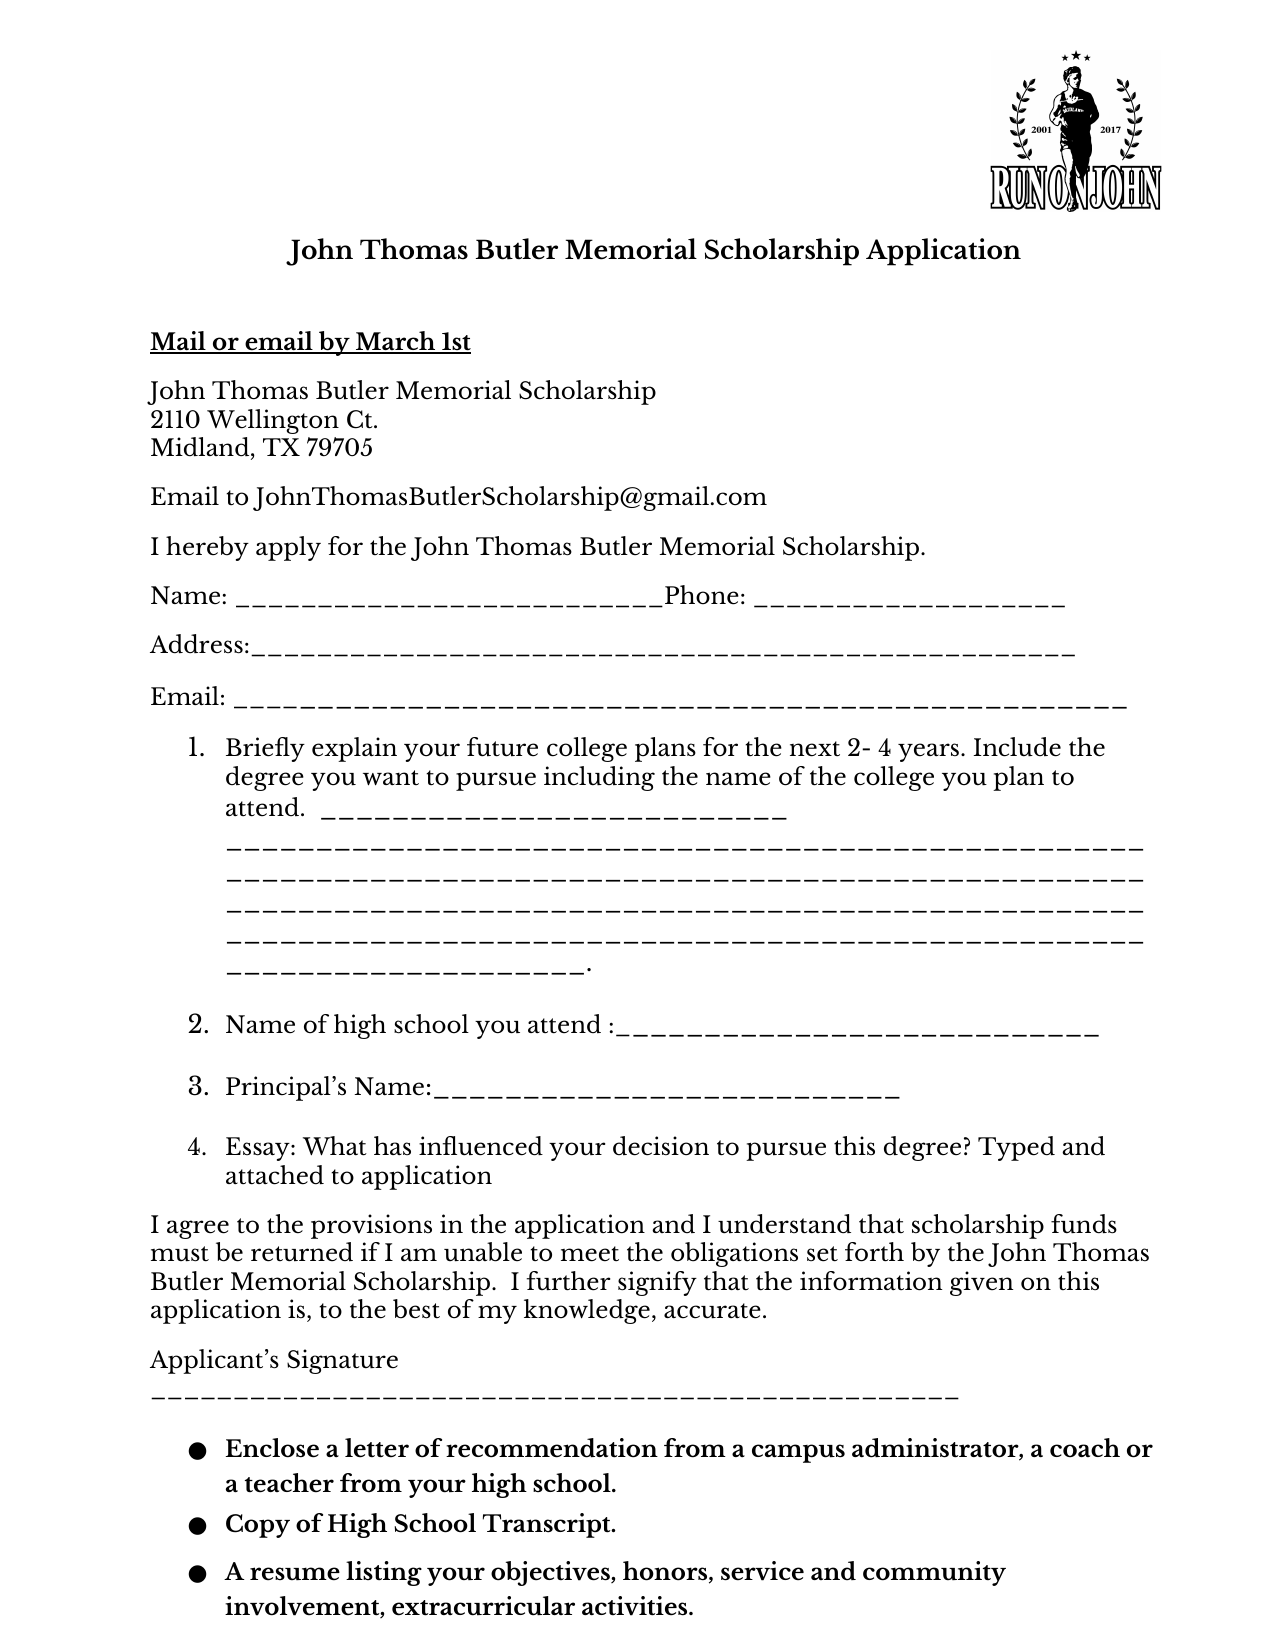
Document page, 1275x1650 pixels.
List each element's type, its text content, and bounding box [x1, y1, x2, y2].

list Essay: What has influenced your decision to pursue this degree? Typed and attached to application [187, 1133, 1162, 1190]
text I hereby apply for the John Thomas Butler Memorial Scholarship. [150, 533, 1162, 561]
list Copy of High School Transcript. [187, 1499, 1162, 1546]
text Email: __________________________________________________ [150, 681, 1162, 712]
text 2110 Wellington Ct. [150, 406, 1162, 434]
text John Thomas Butler Memorial Scholarship Application [150, 235, 1162, 266]
text Applicant’s Signature _________________________________________________ [150, 1346, 1162, 1403]
picture [990, 50, 1162, 212]
list Name of high school you attend :___________________________ [187, 1009, 1162, 1040]
list Principal’s Name:__________________________ [187, 1071, 1162, 1102]
text Address:__________________________________________________ [150, 631, 1162, 660]
text John Thomas Butler Memorial Scholarship [150, 377, 1162, 406]
text Mail or email by March 1st [150, 328, 1162, 357]
text Name: __________________________Phone: ___________________ [150, 582, 1162, 611]
text I agree to the provisions in the application and I understand that scholarship funds must be returned if I am unable to meet the obligations set forth by the John Thomas Butler Memorial Scholarship. I further signify that the information given on this application is, to the best of my knowledge, accurate. [150, 1211, 1162, 1325]
text Midland, TX 79705 [150, 434, 1162, 463]
list A resume listing your objectives, honors, service and community involvement, extracurricular activities. [187, 1546, 1162, 1621]
text Email to JohnThomasButlerScholarship@gmail.com [150, 484, 1162, 512]
list Enclose a letter of recommendation from a campus administrator, a coach or a teacher from your high school. [187, 1423, 1162, 1499]
list Briefly explain your future college plans for the next 2- 4 years. Include the degree you want to pursue including the name of the college you plan to attend. __________________________ ________________________________________________________________________________________________________________________________________________________________________________________________________________________________. [187, 733, 1162, 978]
